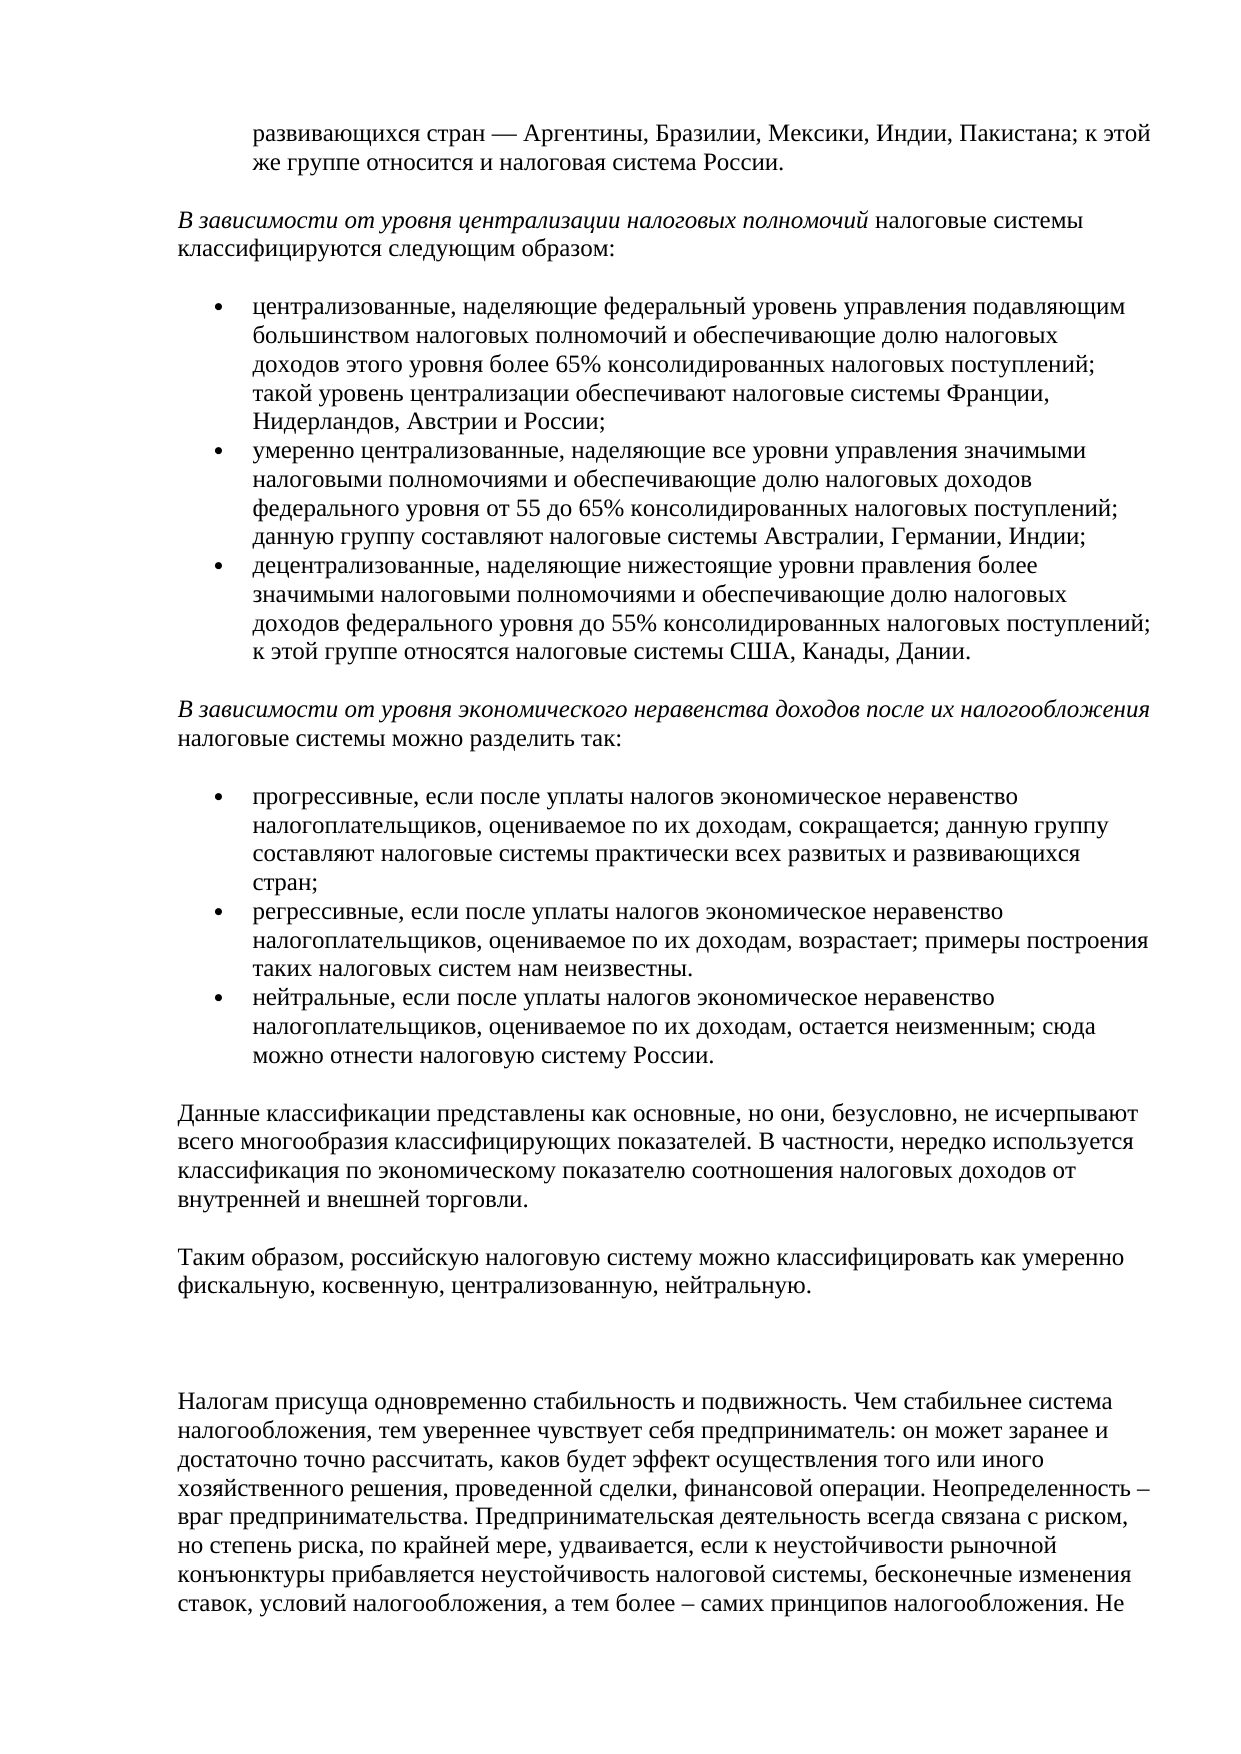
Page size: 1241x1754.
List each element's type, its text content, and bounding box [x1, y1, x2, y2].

text Таким образом, российскую налоговую систему можно классифицировать как умеренно фискальную, косвенную, централизованную, нейтральную. [177, 1242, 1152, 1299]
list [215, 118, 1152, 176]
text Данные классификации представлены как основные, но они, безусловно, не исчерпывают всего многообразия классифицирующих показателей. В частности, нередко используется классификация по экономическому показателю соотношения налоговых доходов от внутренней и внешней торговли. [177, 1098, 1152, 1213]
list умеренно централизованные, наделяющие все уровни управления значимыми налоговыми полномочиями и обеспечивающие долю налоговых доходов федерального уровня от 55 до 65% консолидированных налоговых поступлений; данную группу составляют налоговые системы Австралии, Германии, Индии; [215, 435, 1152, 550]
text В зависимости от уровня экономического неравенства доходов после их налогообложения налоговые системы можно разделить так: [177, 694, 1152, 752]
text В зависимости от уровня централизации налоговых полномочий налоговые системы классифицируются следующим образом: [177, 205, 1152, 262]
list нейтральные, если после уплаты налогов экономическое неравенство налогоплательщиков, оцениваемое по их доходам, остается неизменным; сюда можно отнести налоговую систему России. [215, 982, 1152, 1068]
list централизованные, наделяющие федеральный уровень управления подавляющим большинством налоговых полномочий и обеспечивающие долю налоговых доходов этого уровня более 65% консолидированных налоговых поступлений; такой уровень централизации обеспечивают налоговые системы Франции, Нидерландов, Австрии и России; [215, 291, 1152, 435]
list децентрализованные, наделяющие нижестоящие уровни правления более значимыми налоговыми полномочиями и обеспечивающие долю налоговых доходов федерального уровня до 55% консолидированных налоговых поступлений; к этой группе относятся налоговые системы США, Канады, Дании. [215, 550, 1152, 665]
list прогрессивные, если после уплаты налогов экономическое неравенство налогоплательщиков, оцениваемое по их доходам, сокращается; данную группу составляют налоговые системы практически всех развитых и развивающихся стран; [215, 781, 1152, 896]
list регрессивные, если после уплаты налогов экономическое неравенство налогоплательщиков, оцениваемое по их доходам, возрастает; примеры построения таких налоговых систем нам неизвестны. [215, 896, 1152, 982]
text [177, 1386, 1152, 1616]
